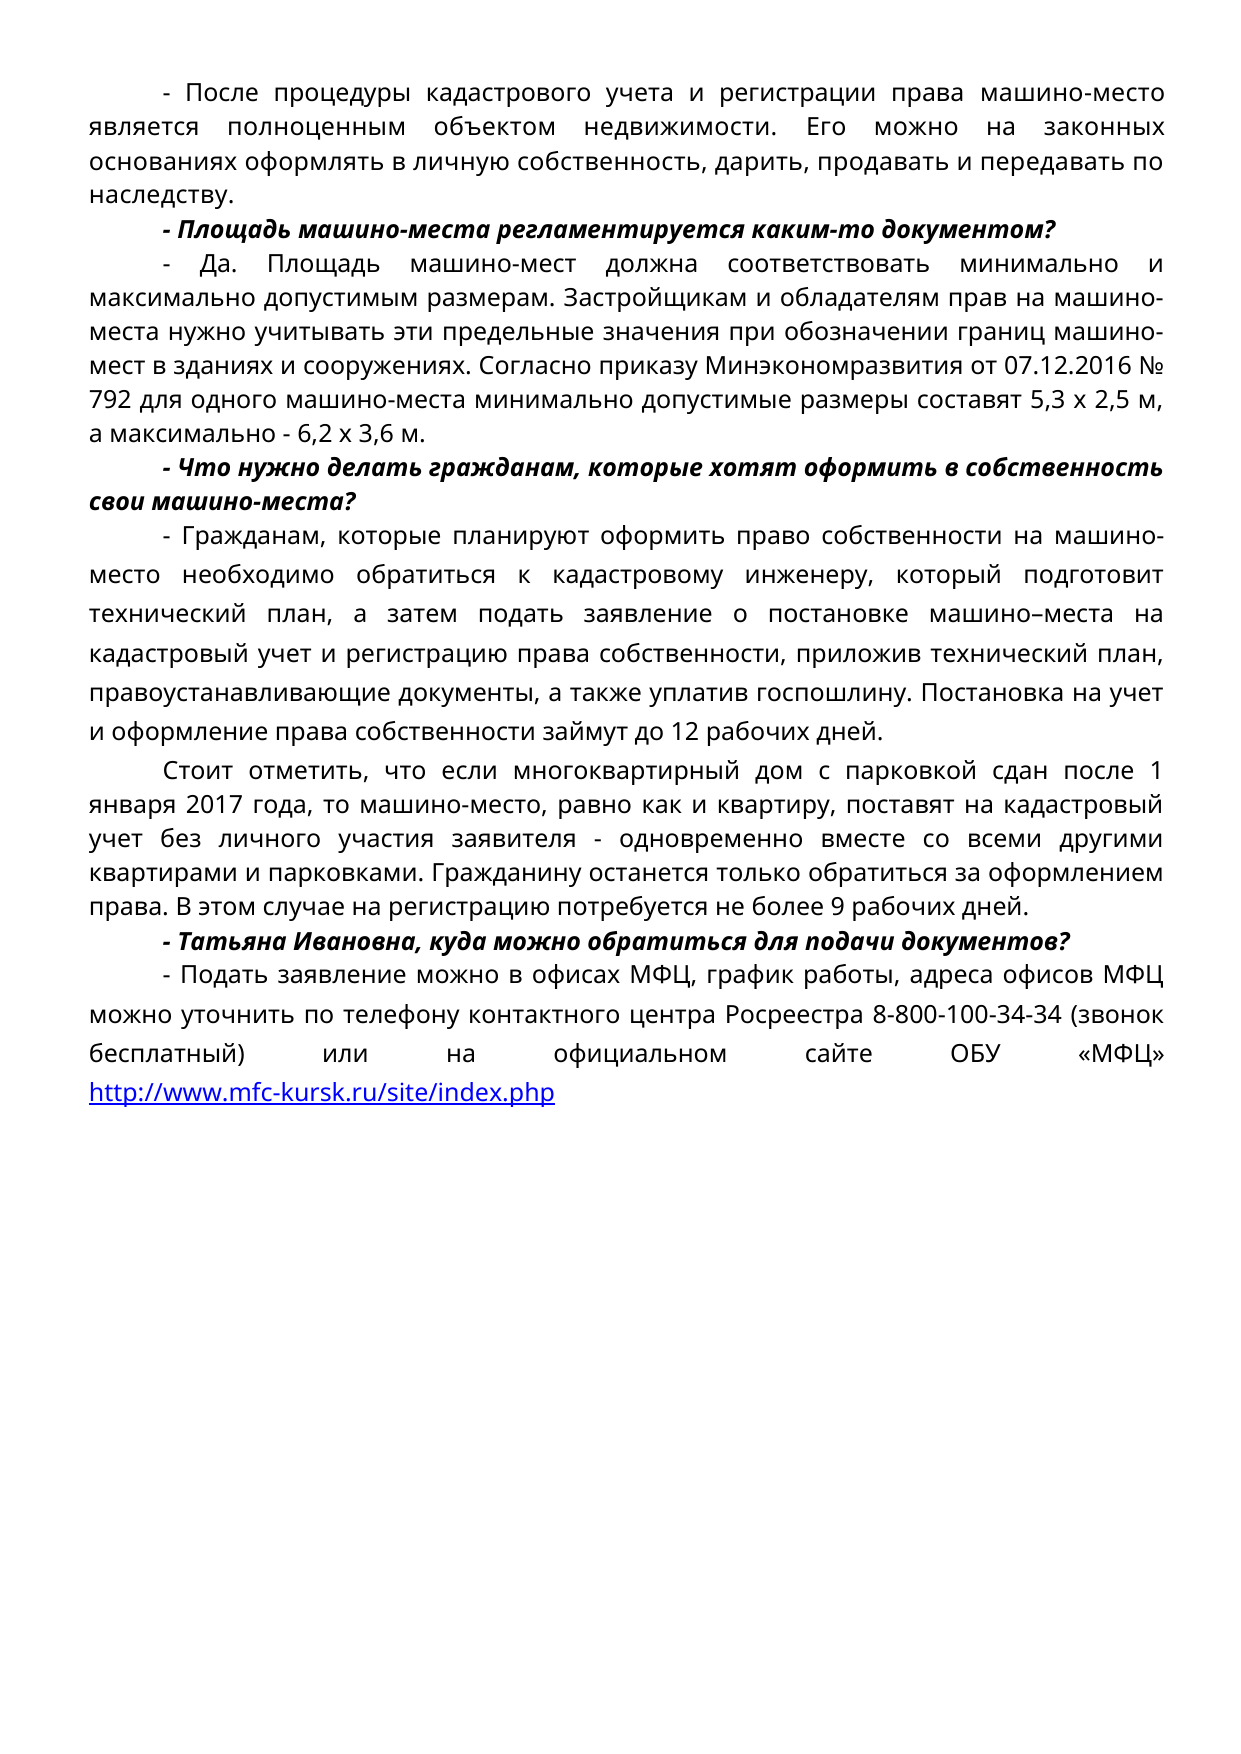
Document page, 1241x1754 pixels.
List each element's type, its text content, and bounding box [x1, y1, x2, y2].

text - Что нужно делать гражданам, которые хотят оформить в собственность свои машино-места? [89, 450, 1165, 518]
text - Подать заявление можно в офисах МФЦ, график работы, адреса офисов МФЦ можно уточнить по телефону контактного центра Росреестра 8-800-100-34-34 (звонок бесплатный) или на официальном сайте ОБУ «МФЦ» http://www.mfc-kursk.ru/site/index.php [89, 957, 1165, 1109]
text - Площадь машино-места регламентируется каким-то документом? [89, 211, 1165, 245]
text - После процедуры кадастрового учета и регистрации права машино-место является полноценным объектом недвижимости. Его можно на законных основаниях оформлять в личную собственность, дарить, продавать и передавать по наследству. [89, 75, 1165, 211]
text - Да. Площадь машино-мест должна соответствовать минимально и максимально допустимым размерам. Застройщикам и обладателям прав на машино-места нужно учитывать эти предельные значения при обозначении границ машино-мест в зданиях и сооружениях. Согласно приказу Минэкономразвития от 07.12.2016 № 792 для одного машино-места минимально допустимые размеры составят 5,3 х 2,5 м, а максимально - 6,2 х 3,6 м. [89, 245, 1165, 450]
text - Гражданам, которые планируют оформить право собственности на машино-место необходимо обратиться к кадастровому инженеру, который подготовит технический план, а затем подать заявление о постановке машино–места на кадастровый учет и регистрацию права собственности, приложив технический план, правоустанавливающие документы, а также уплатив госпошлину. Постановка на учет и оформление права собственности займут до 12 рабочих дней. [89, 518, 1165, 748]
text - Татьяна Ивановна, куда можно обратиться для подачи документов? [89, 923, 1165, 957]
text Стоит отметить, что если многоквартирный дом с парковкой сдан после 1 января 2017 года, то машино-место, равно как и квартиру, поставят на кадастровый учет без личного участия заявителя - одновременно вместе со всеми другими квартирами и парковками. Гражданину останется только обратиться за оформлением права. В этом случае на регистрацию потребуется не более 9 рабочих дней. [89, 753, 1165, 923]
